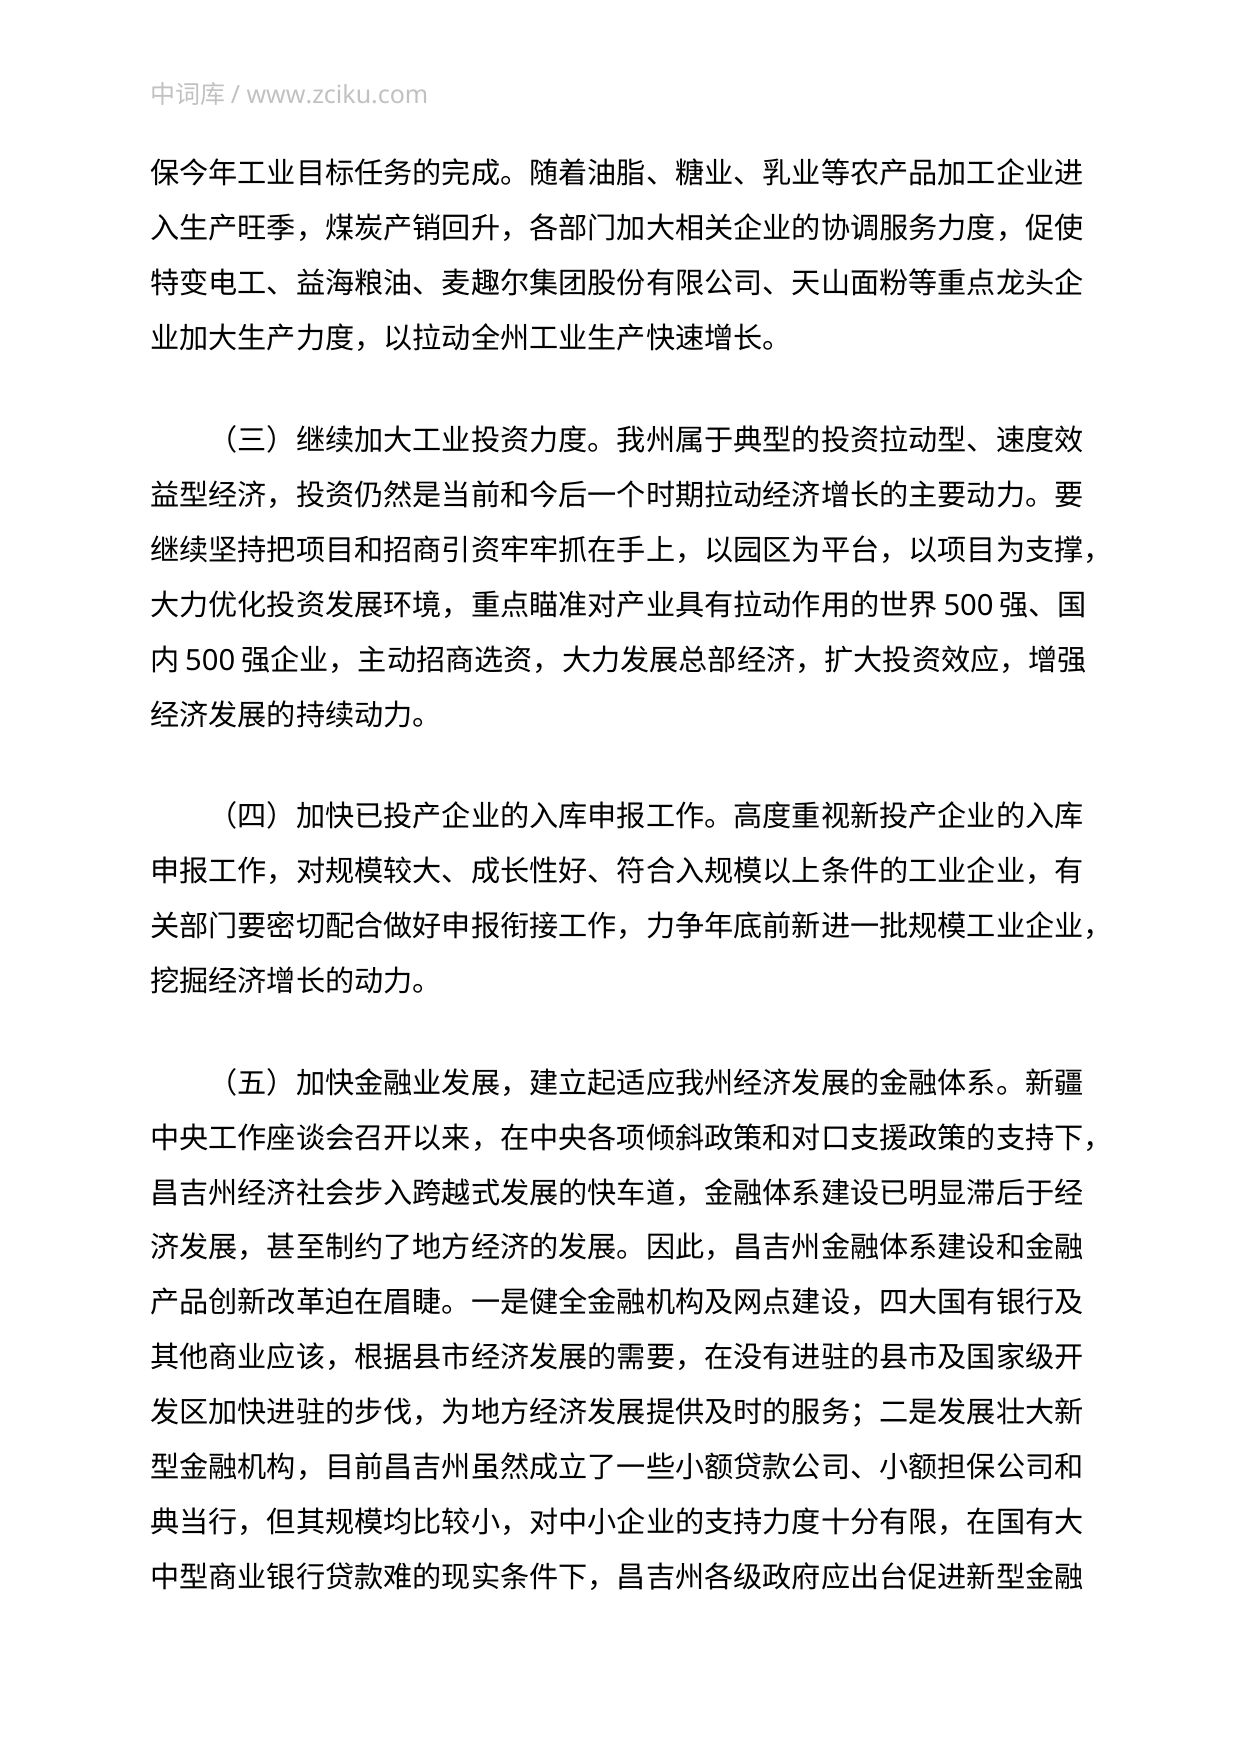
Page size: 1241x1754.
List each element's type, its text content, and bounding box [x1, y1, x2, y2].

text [150, 1059, 1090, 1596]
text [150, 150, 1090, 357]
text （四）加快已投产企业的入库申报工作。高度重视新投产企业的入库申报工作，对规模较大、成长性好、符合入规模以上条件的工业企业，有关部门要密切配合做好申报衔接工作，力争年底前新进一批规模工业企业，挖掘经济增长的动力。 [150, 793, 1090, 1000]
text （三）继续加大工业投资力度。我州属于典型的投资拉动型、速度效益型经济，投资仍然是当前和今后一个时期拉动经济增长的主要动力。要继续坚持把项目和招商引资牢牢抓在手上，以园区为平台，以项目为支撑，大力优化投资发展环境，重点瞄准对产业具有拉动作用的世界500强、国内500强企业，主动招商选资，大力发展总部经济，扩大投资效应，增强经济发展的持续动力。 [150, 416, 1090, 733]
